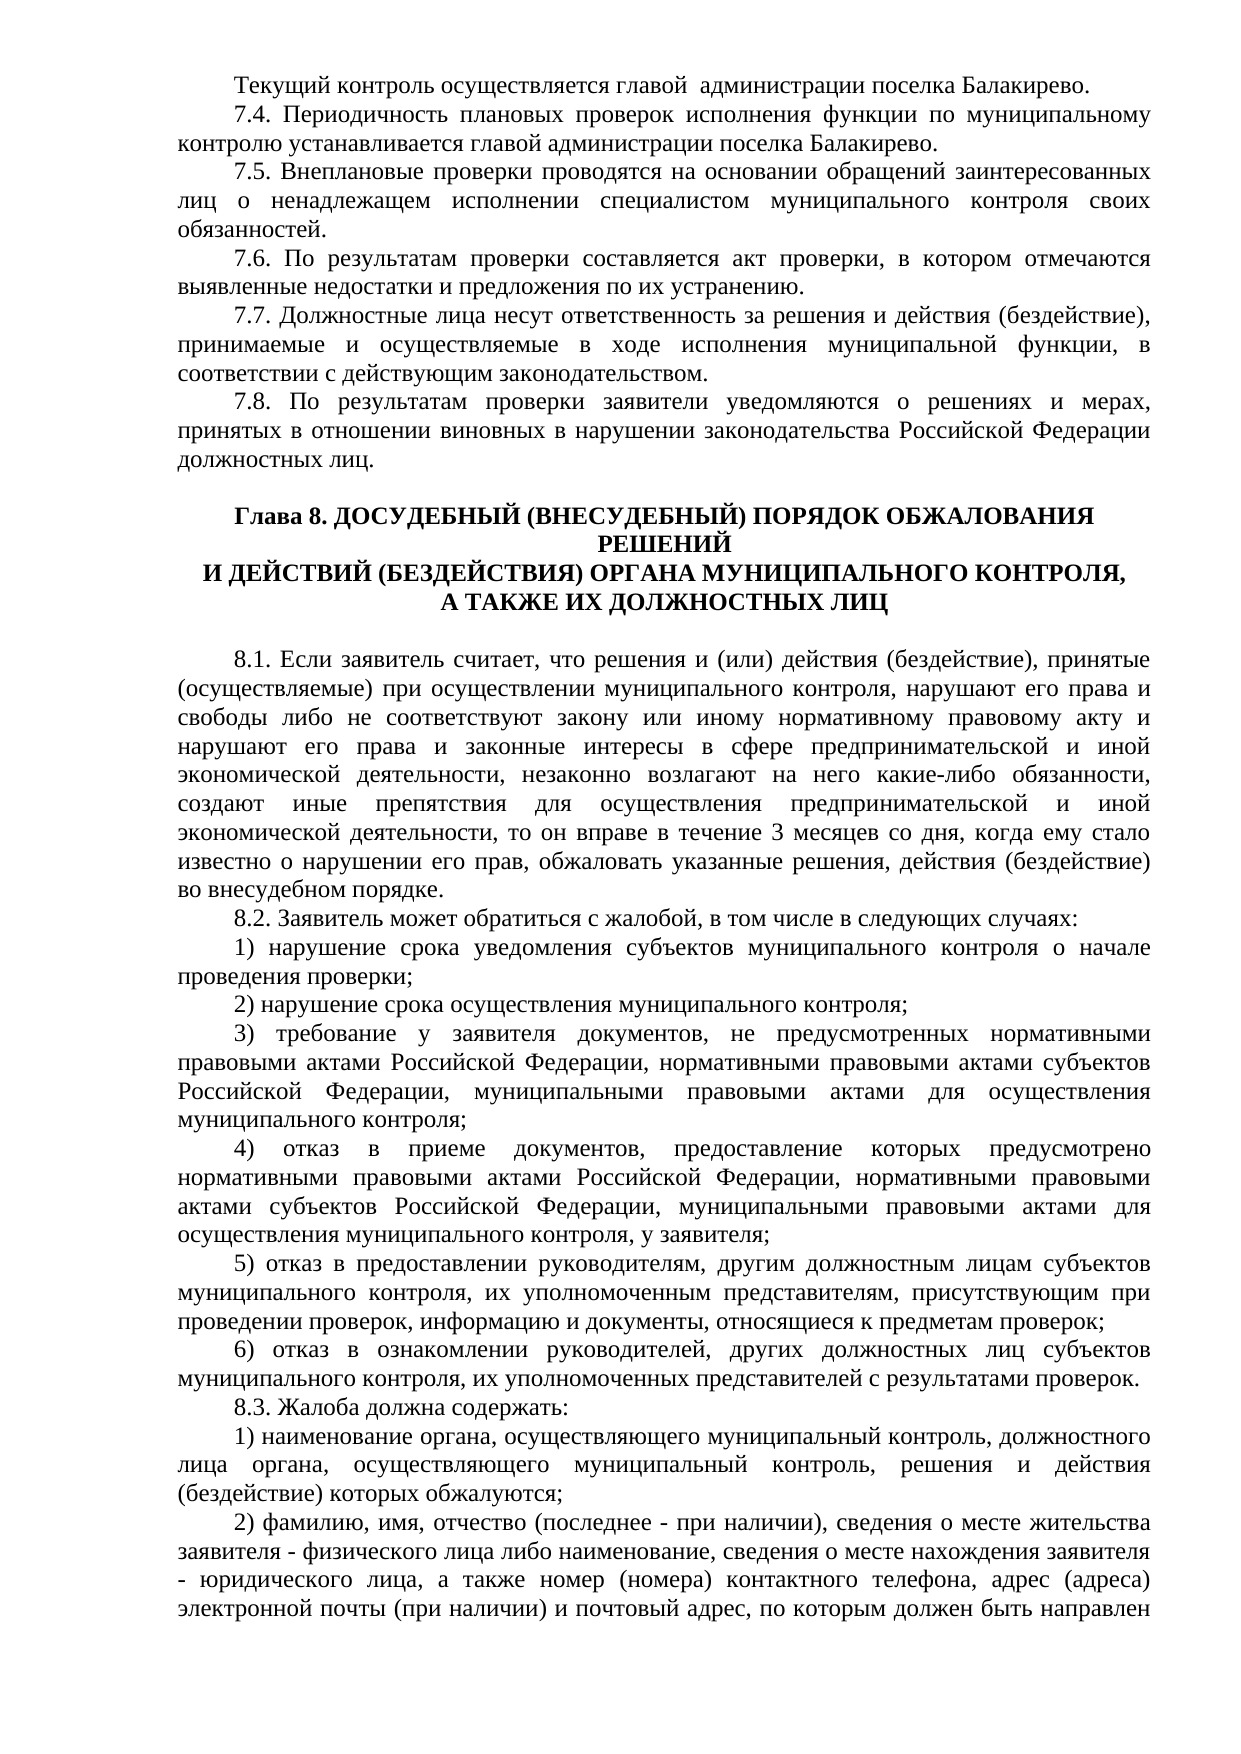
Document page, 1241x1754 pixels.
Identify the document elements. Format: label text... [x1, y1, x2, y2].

text 8.2. Заявитель может обратиться с жалобой, в том числе в следующих случаях: [177, 903, 1152, 932]
text 3) требование у заявителя документов, не предусмотренных нормативными правовыми актами Российской Федерации, нормативными правовыми актами субъектов Российской Федерации, муниципальными правовыми актами для осуществления муниципального контроля; [177, 1018, 1152, 1133]
text Текущий контроль осуществляется главой администрации поселка Балакирево. [177, 70, 1152, 99]
text 1) наименование органа, осуществляющего муниципальный контроль, должностного лица органа, осуществляющего муниципальный контроль, решения и действия (бездействие) которых обжалуются; [177, 1421, 1152, 1507]
text 8.1. Если заявитель считает, что решения и (или) действия (бездействие), принятые (осуществляемые) при осуществлении муниципального контроля, нарушают его права и свободы либо не соответствуют закону или иному нормативному правовому акту и нарушают его права и законные интересы в сфере предпринимательской и иной экономической деятельности, незаконно возлагают на него какие-либо обязанности, создают иные препятствия для осуществления предпринимательской и иной экономической деятельности, то он вправе в течение 3 месяцев со дня, когда ему стало известно о нарушении его прав, обжаловать указанные решения, действия (бездействие) во внесудебном порядке. [177, 644, 1152, 903]
text 5) отказ в предоставлении руководителям, другим должностным лицам субъектов муниципального контроля, их уполномоченным представителям, присутствующим при проведении проверок, информацию и документы, относящиеся к предметам проверок; [177, 1248, 1152, 1334]
text 8.3. Жалоба должна содержать: [177, 1392, 1152, 1421]
text 4) отказ в приеме документов, предоставление которых предусмотрено нормативными правовыми актами Российской Федерации, нормативными правовыми актами субъектов Российской Федерации, муниципальными правовыми актами для осуществления муниципального контроля, у заявителя; [177, 1133, 1152, 1248]
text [177, 1507, 1152, 1622]
text 7.5. Внеплановые проверки проводятся на основании обращений заинтересованных лиц о ненадлежащем исполнении специалистом муниципального контроля своих обязанностей. [177, 156, 1152, 243]
text 7.7. Должностные лица несут ответственность за решения и действия (бездействие), принимаемые и осуществляемые в ходе исполнения муниципальной функции, в соответствии с действующим законодательством. [177, 300, 1152, 386]
title А ТАКЖЕ ИХ ДОЛЖНОСТНЫХ ЛИЦ [177, 587, 1152, 616]
text 1) нарушение срока уведомления субъектов муниципального контроля о начале проведения проверки; [177, 932, 1152, 989]
text 2) нарушение срока осуществления муниципального контроля; [177, 989, 1152, 1018]
title Глава 8. ДОСУДЕБНЫЙ (ВНЕСУДЕБНЫЙ) ПОРЯДОК ОБЖАЛОВАНИЯ РЕШЕНИЙ [177, 501, 1152, 558]
text 7.6. По результатам проверки составляется акт проверки, в котором отмечаются выявленные недостатки и предложения по их устранению. [177, 243, 1152, 300]
text 7.4. Периодичность плановых проверок исполнения функции по муниципальному контролю устанавливается главой администрации поселка Балакирево. [177, 99, 1152, 156]
text 7.8. По результатам проверки заявители уведомляются о решениях и мерах, принятых в отношении виновных в нарушении законодательства Российской Федерации должностных лиц. [177, 386, 1152, 473]
title И ДЕЙСТВИЙ (БЕЗДЕЙСТВИЯ) ОРГАНА МУНИЦИПАЛЬНОГО КОНТРОЛЯ, [177, 558, 1152, 587]
text 6) отказ в ознакомлении руководителей, других должностных лиц субъектов муниципального контроля, их уполномоченных представителей с результатами проверок. [177, 1334, 1152, 1392]
